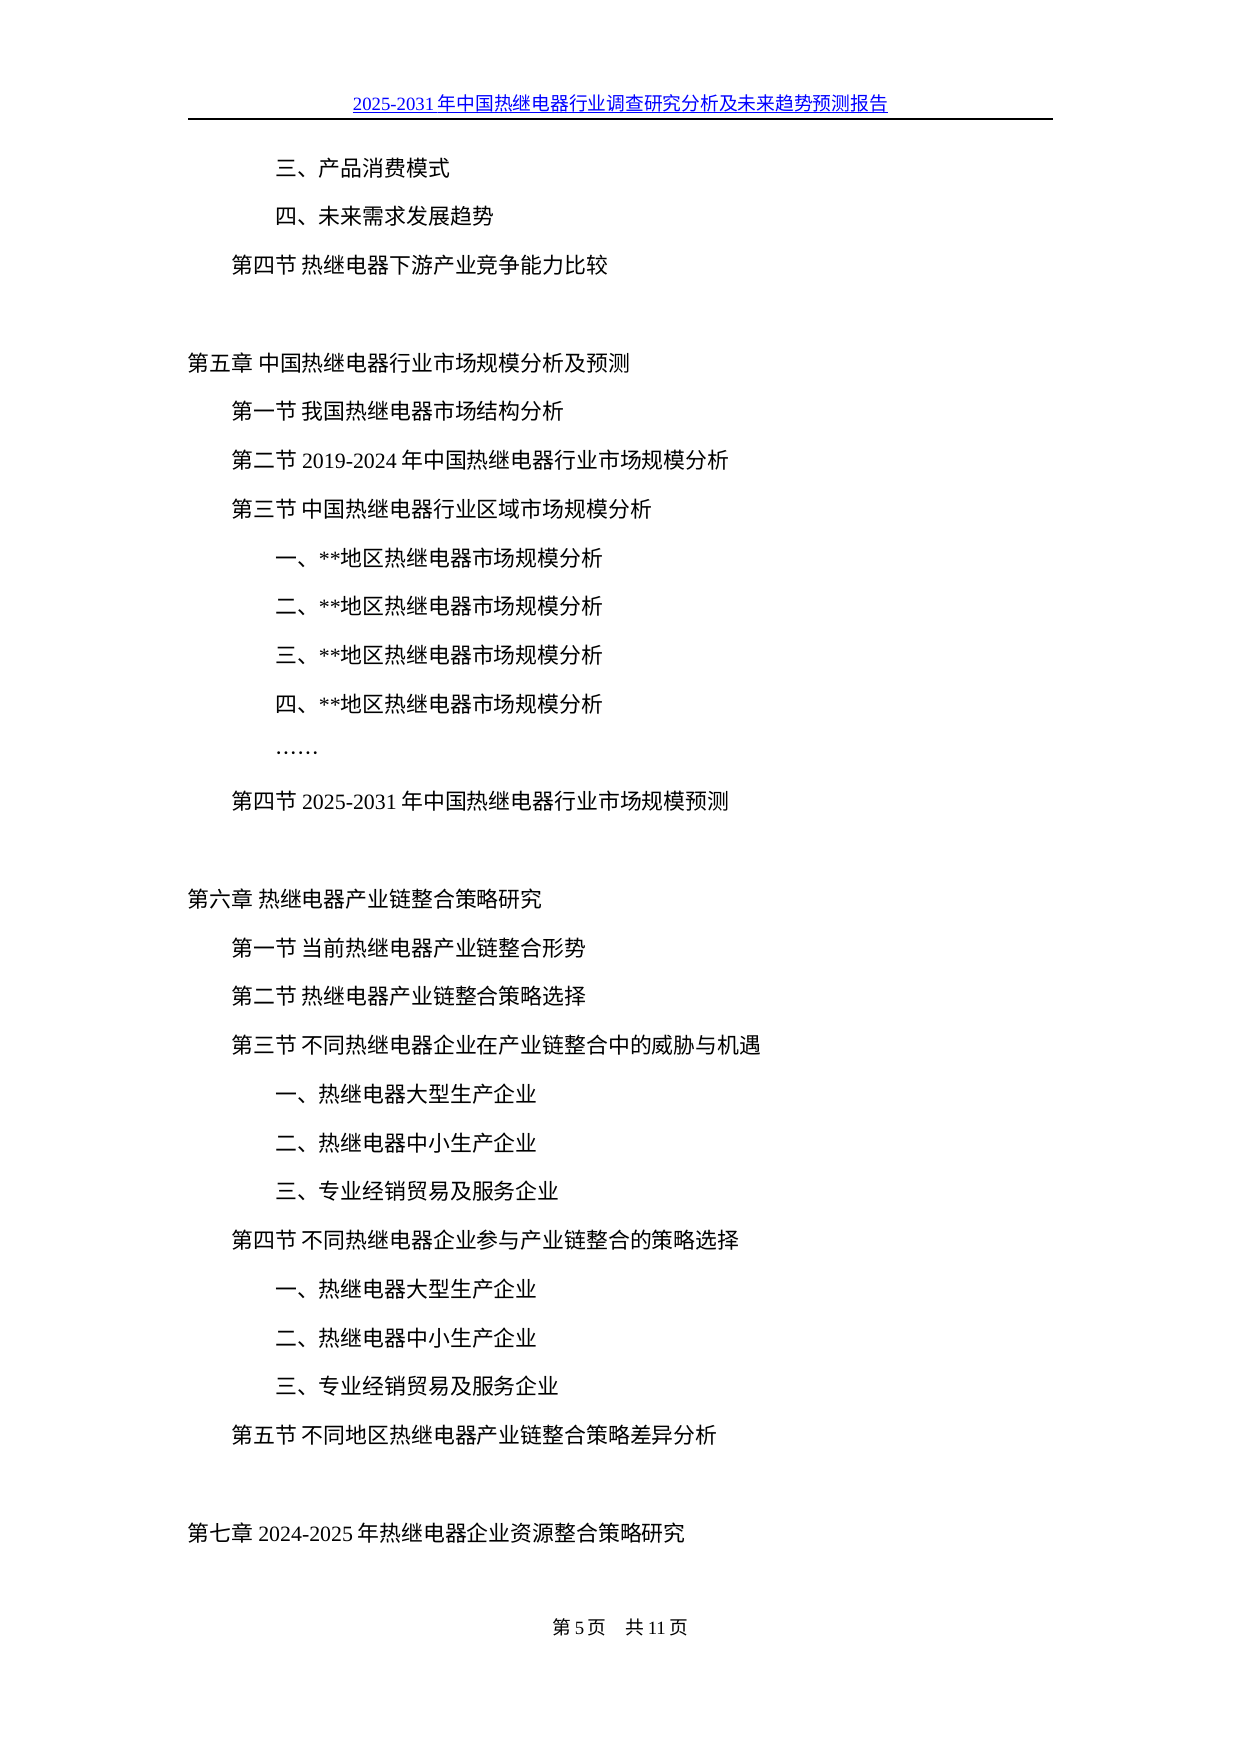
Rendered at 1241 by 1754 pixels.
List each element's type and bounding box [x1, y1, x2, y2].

text [187, 150, 1053, 1548]
